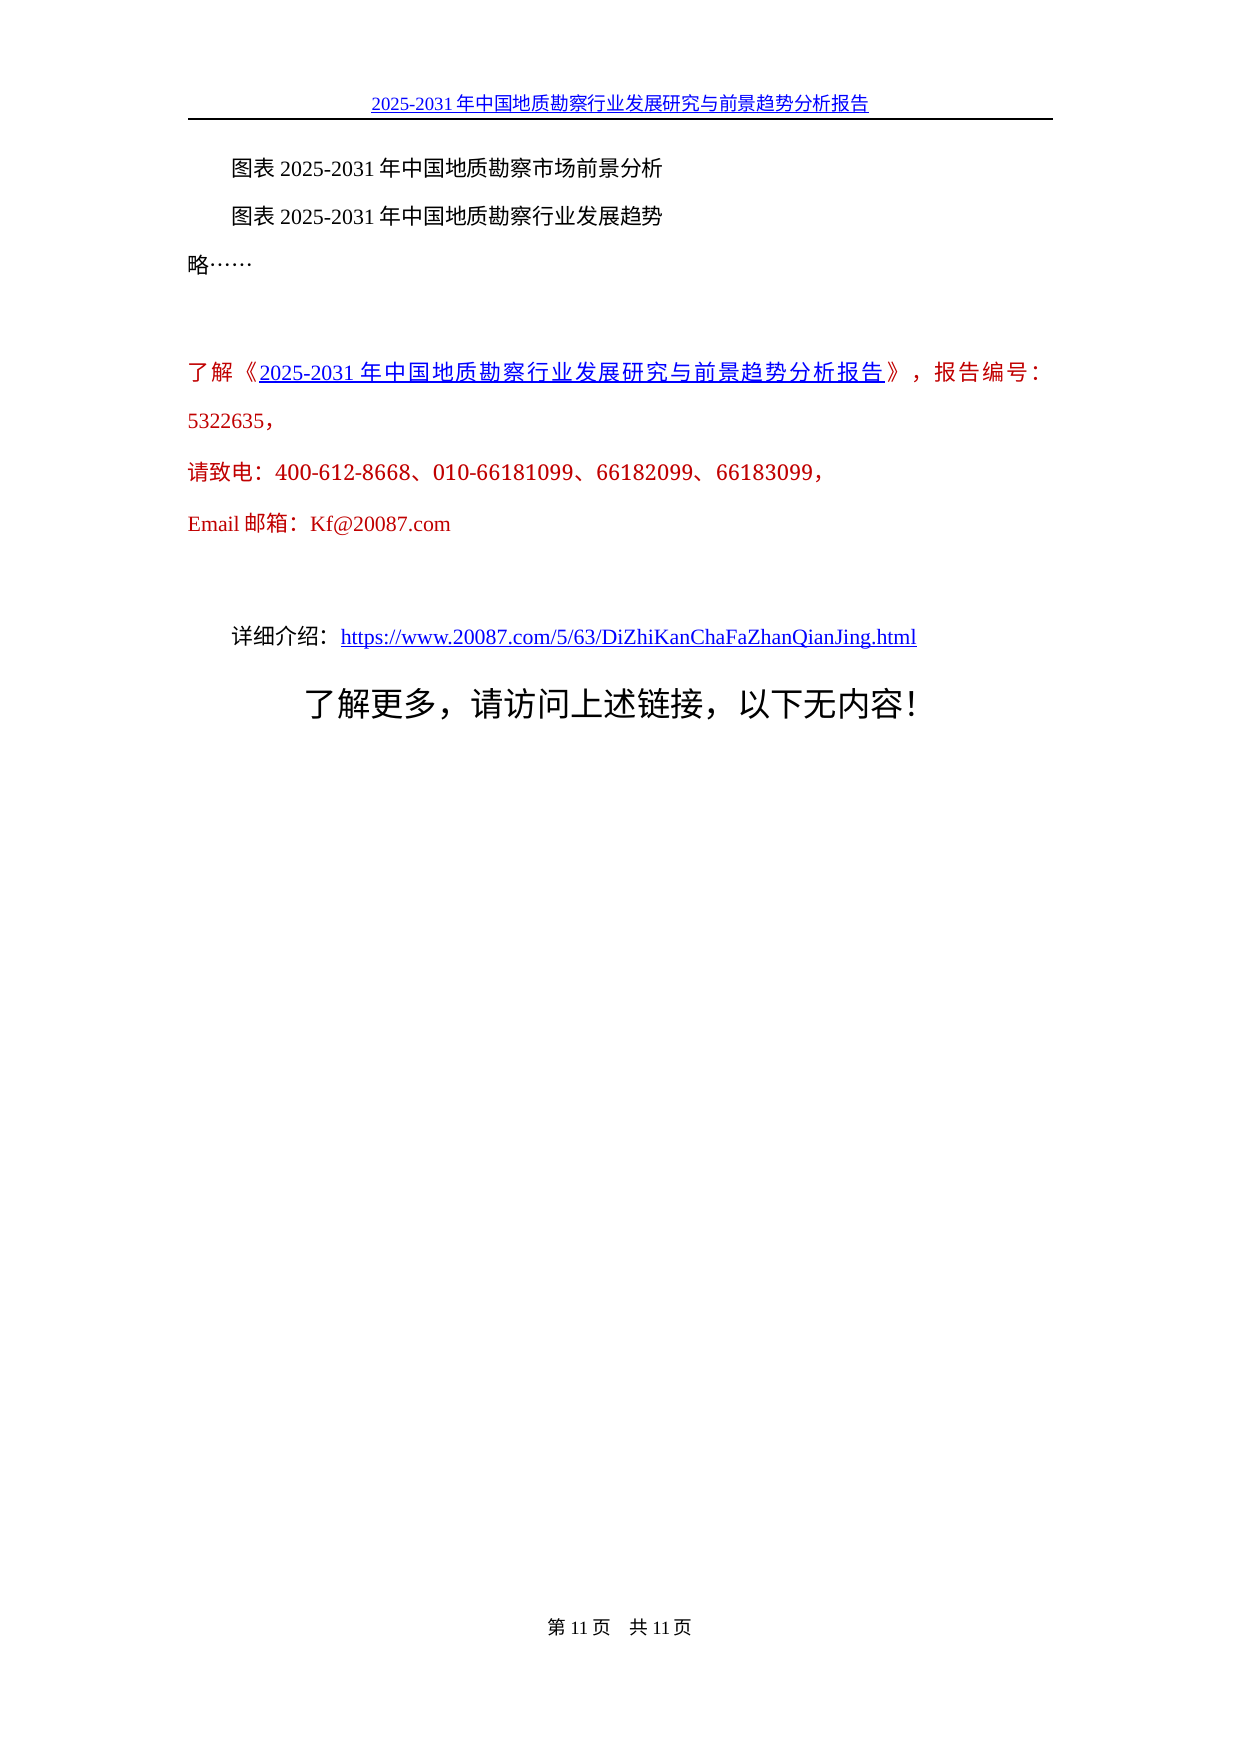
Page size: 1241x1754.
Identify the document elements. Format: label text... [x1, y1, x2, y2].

title 了解更多，请访问上述链接，以下无内容！ [187, 669, 1053, 734]
text 请致电：400-612-8668、010-66181099、66182099、66183099， [187, 454, 1053, 487]
text Email邮箱：Kf@20087.com [187, 506, 1053, 538]
text 了解《2025-2031年中国地质勘察行业发展研究与前景趋势分析报告》，报告编号：5322635， [187, 354, 1053, 435]
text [187, 150, 1053, 280]
text 详细介绍：https://www.20087.com/5/63/DiZhiKanChaFaZhanQianJing.html [187, 619, 1053, 651]
